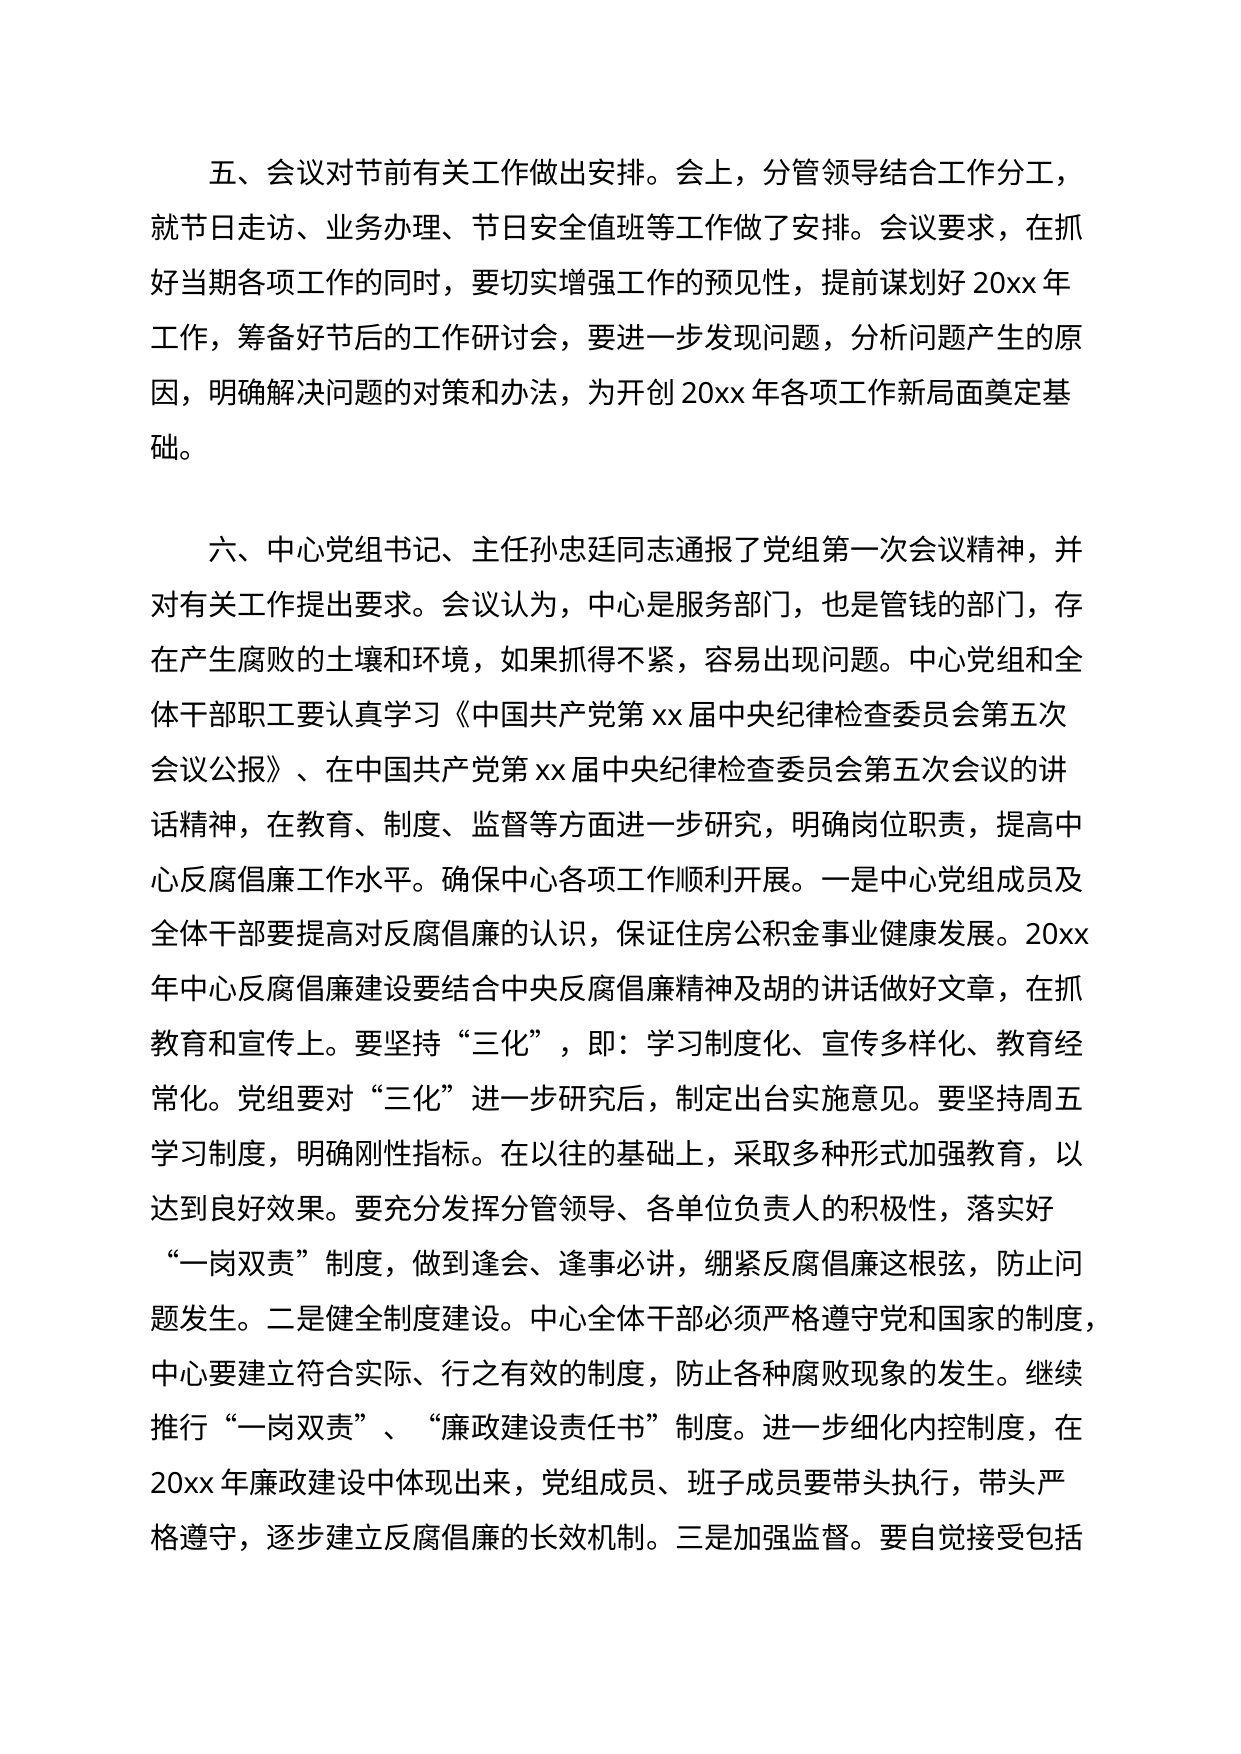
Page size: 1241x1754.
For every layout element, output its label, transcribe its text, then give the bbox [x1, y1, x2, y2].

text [150, 526, 1090, 1557]
text 五、会议对节前有关工作做出安排。会上，分管领导结合工作分工，就节日走访、业务办理、节日安全值班等工作做了安排。会议要求，在抓好当期各项工作的同时，要切实增强工作的预见性，提前谋划好20xx年工作，筹备好节后的工作研讨会，要进一步发现问题，分析问题产生的原因，明确解决问题的对策和办法，为开创20xx年各项工作新局面奠定基础。 [150, 150, 1090, 467]
